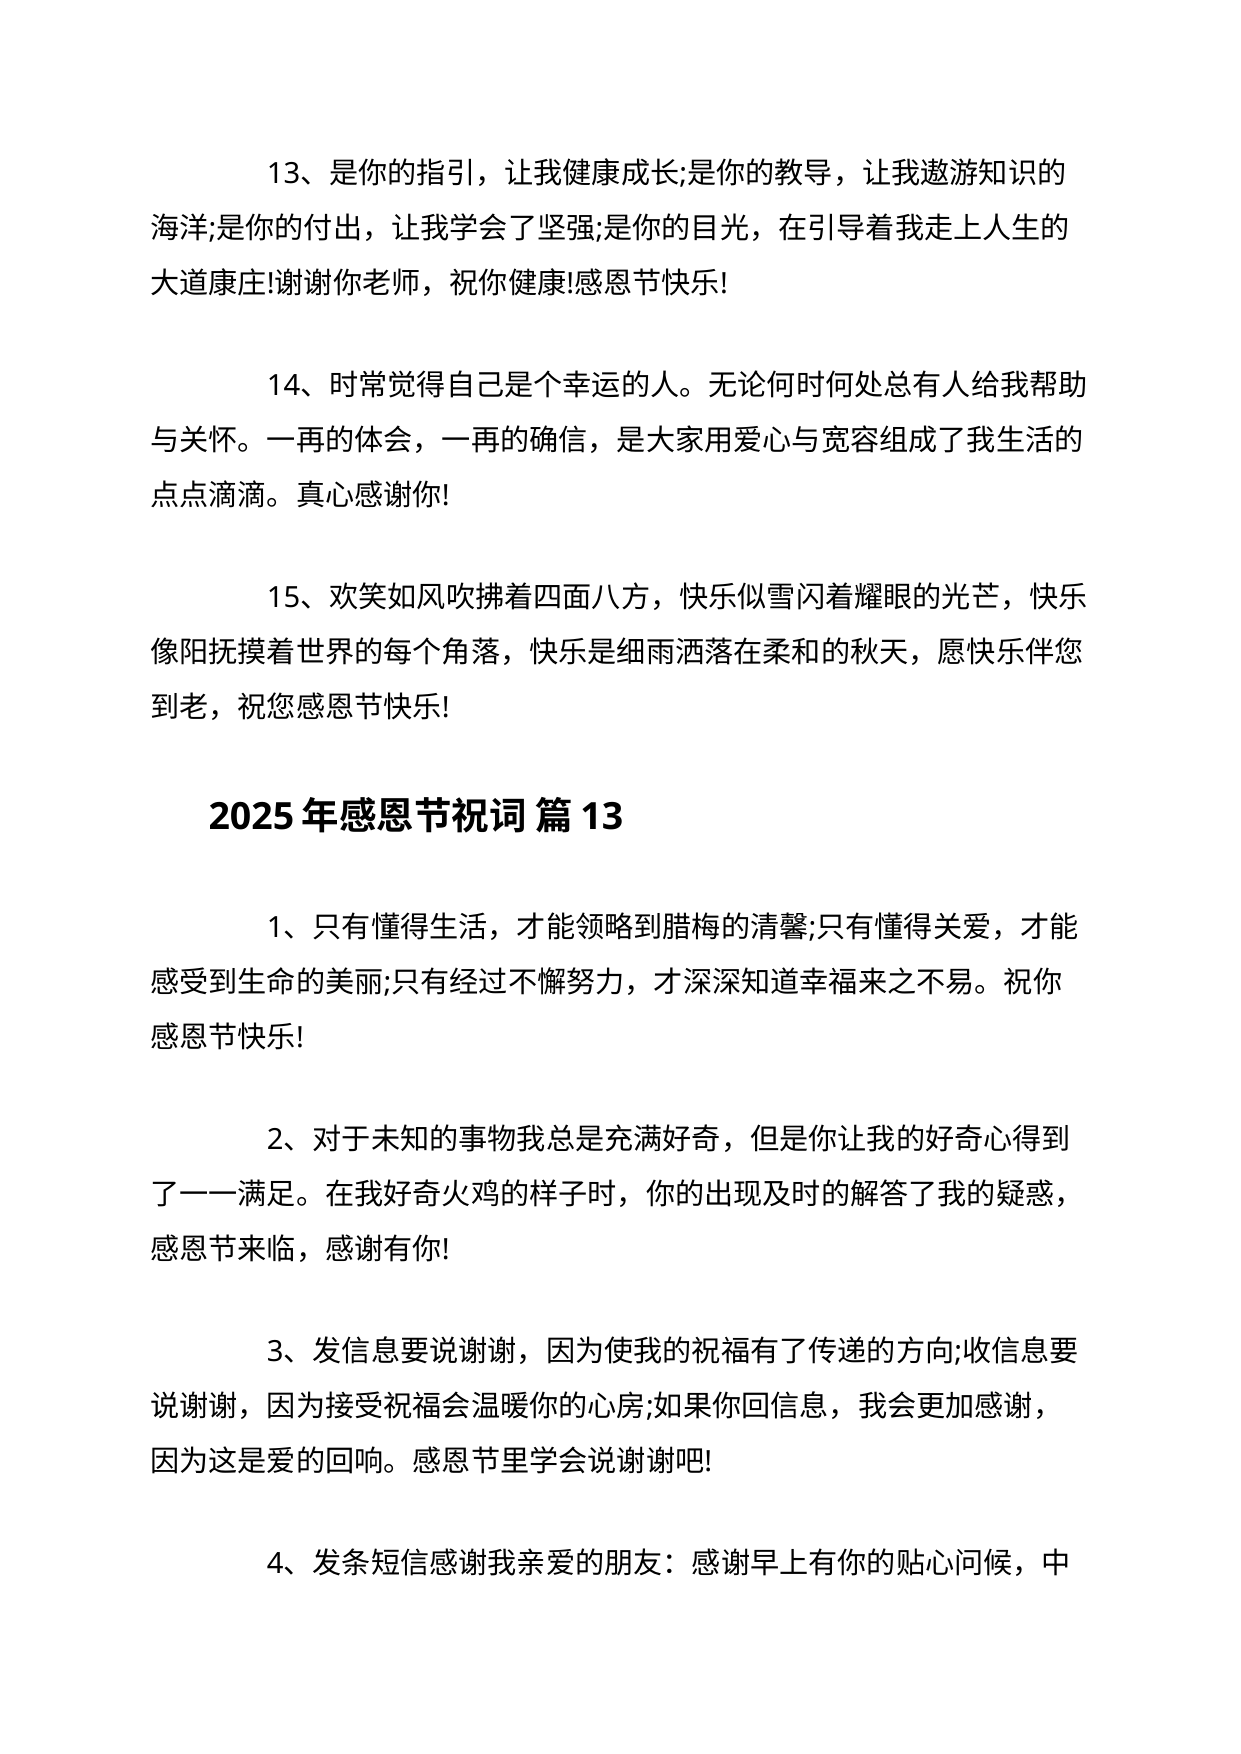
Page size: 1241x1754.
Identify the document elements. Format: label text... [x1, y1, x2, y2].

text 15、欢笑如风吹拂着四面八方，快乐似雪闪着耀眼的光芒，快乐像阳抚摸着世界的每个角落，快乐是细雨洒落在柔和的秋天，愿快乐伴您到老，祝您感恩节快乐! [150, 574, 1090, 726]
text 1、只有懂得生活，才能领略到腊梅的清馨;只有懂得关爱，才能感受到生命的美丽;只有经过不懈努力，才深深知道幸福来之不易。祝你感恩节快乐! [150, 903, 1090, 1056]
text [150, 1539, 1090, 1582]
text 3、发信息要说谢谢，因为使我的祝福有了传递的方向;收信息要说谢谢，因为接受祝福会温暖你的心房;如果你回信息，我会更加感谢，因为这是爱的回响。感恩节里学会说谢谢吧! [150, 1327, 1090, 1479]
text 14、时常觉得自己是个幸运的人。无论何时何处总有人给我帮助与关怀。一再的体会，一再的确信，是大家用爱心与宽容组成了我生活的点点滴滴。真心感谢你! [150, 362, 1090, 514]
text 2、对于未知的事物我总是充满好奇，但是你让我的好奇心得到了一一满足。在我好奇火鸡的样子时，你的出现及时的解答了我的疑惑，感恩节来临，感谢有你! [150, 1115, 1090, 1268]
text 13、是你的指引，让我健康成长;是你的教导，让我遨游知识的海洋;是你的付出，让我学会了坚强;是你的目光，在引导着我走上人生的大道康庄!谢谢你老师，祝你健康!感恩节快乐! [150, 150, 1090, 302]
text 2025年感恩节祝词 篇13 [150, 786, 1090, 840]
